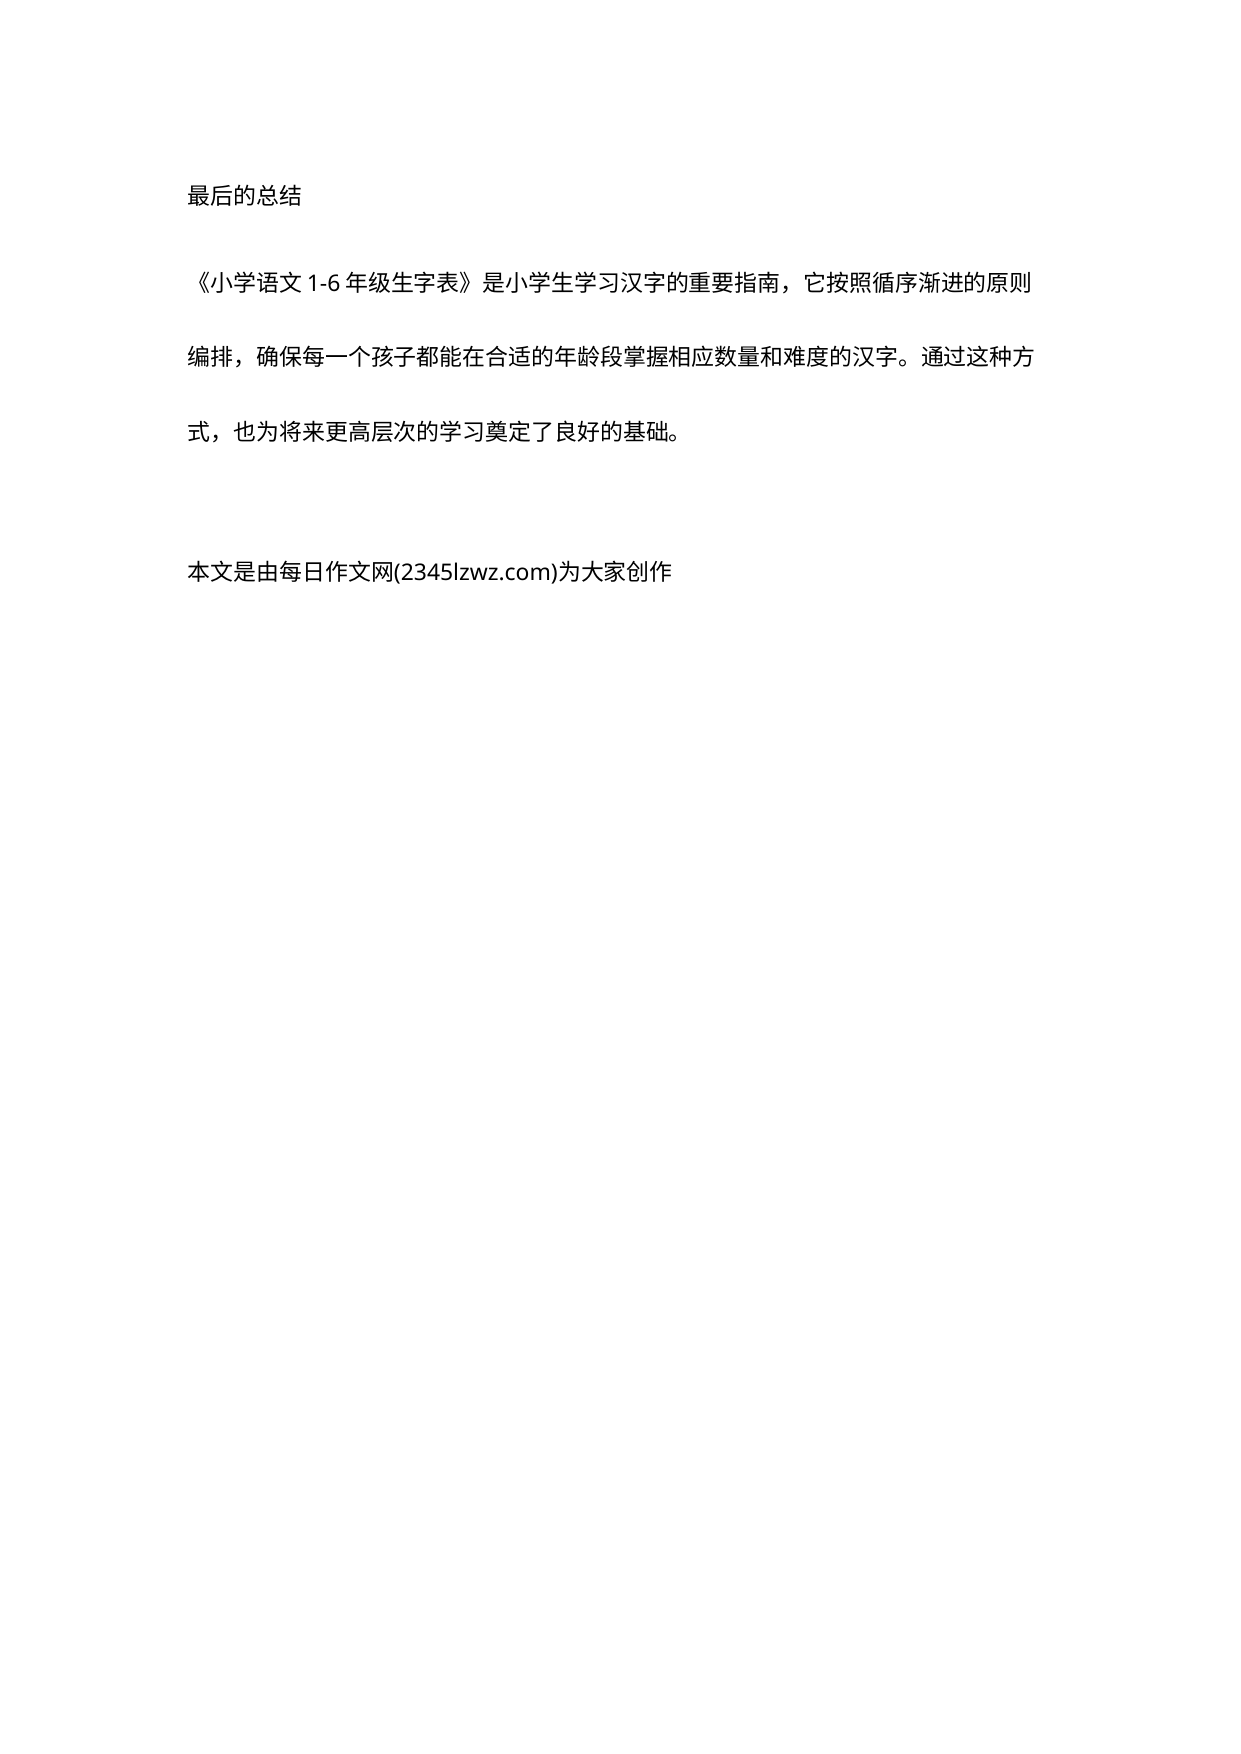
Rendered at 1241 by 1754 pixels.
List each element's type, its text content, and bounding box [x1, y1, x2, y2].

text 《小学语文1-6年级生字表》是小学生学习汉字的重要指南，它按照循序渐进的原则编排，确保每一个孩子都能在合适的年龄段掌握相应数量和难度的汉字。通过这种方式，也为将来更高层次的学习奠定了良好的基础。 [187, 248, 1053, 463]
text 最后的总结 [187, 162, 1053, 227]
text 本文是由每日作文网(2345lzwz.com)为大家创作 [187, 538, 1053, 603]
